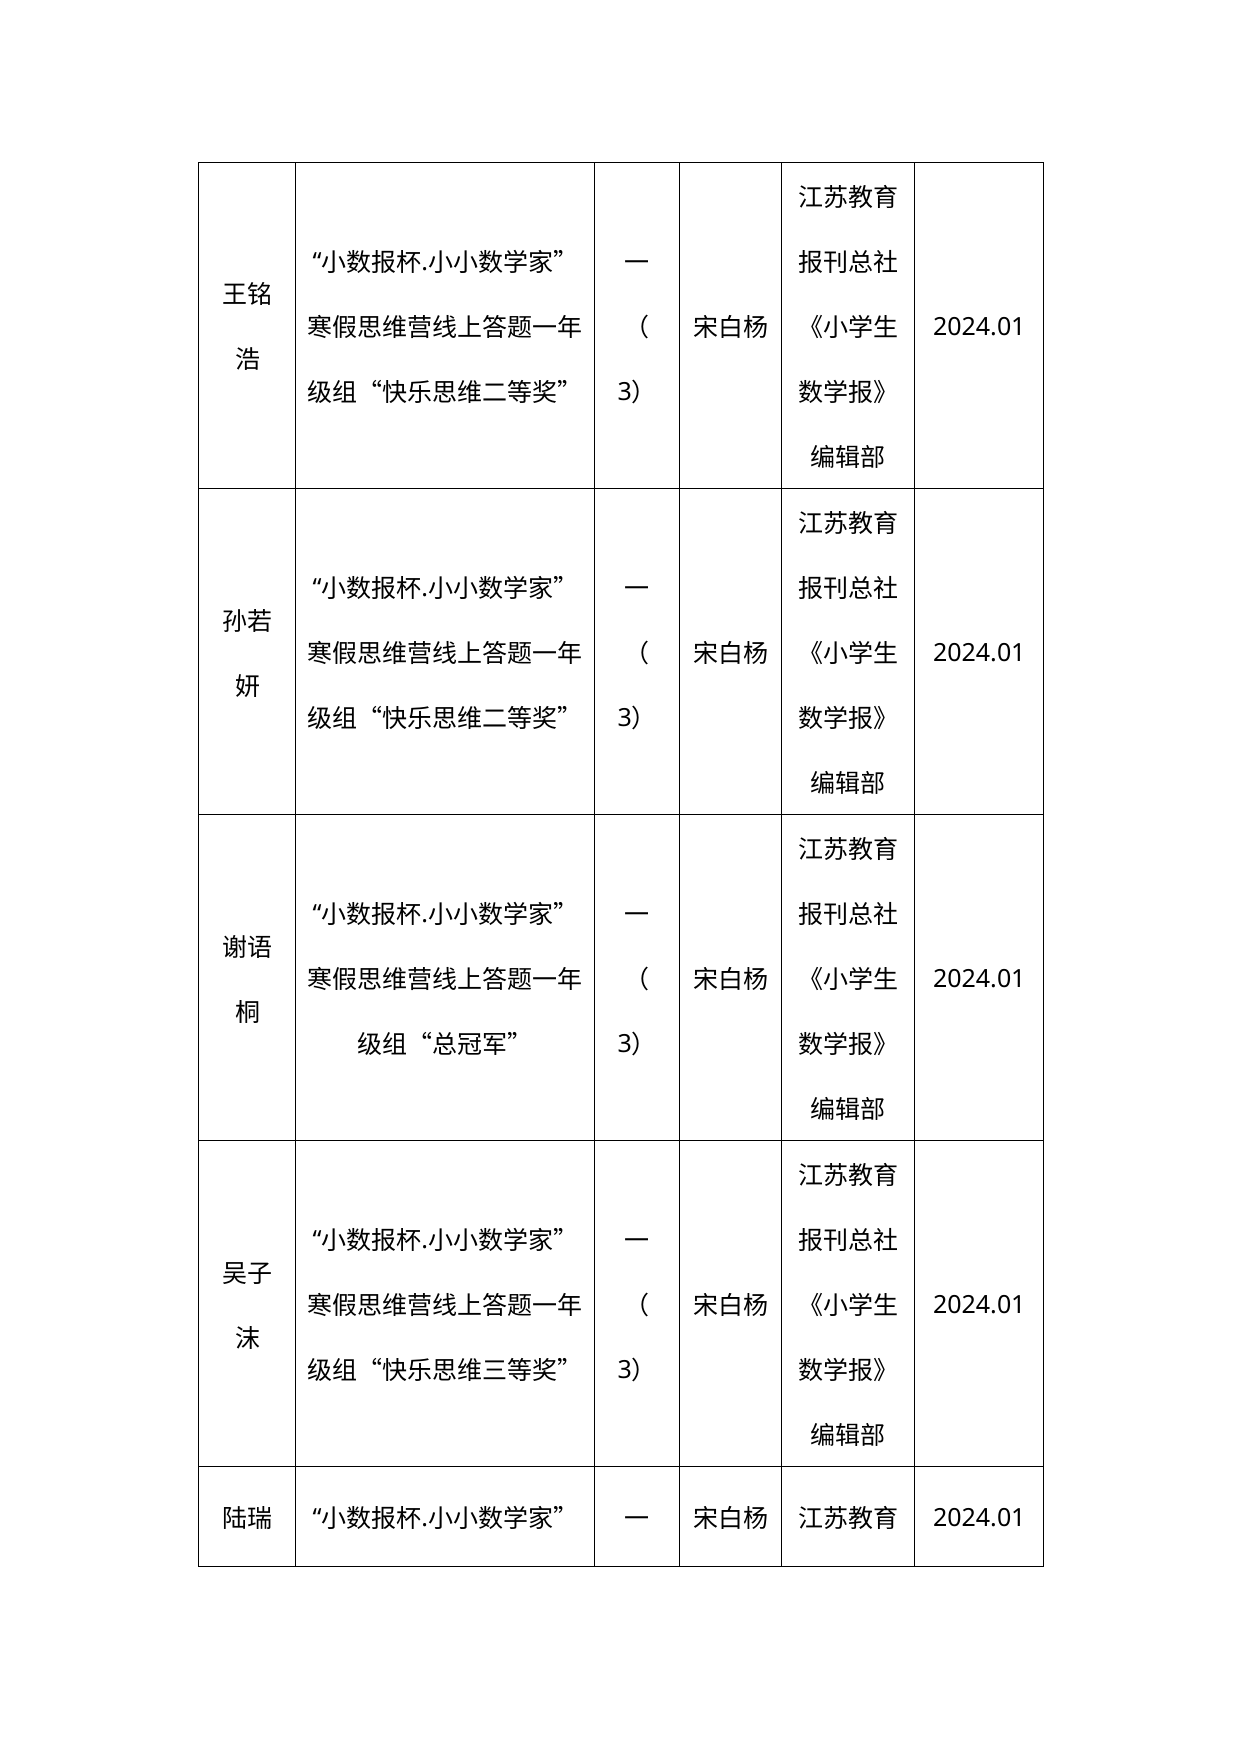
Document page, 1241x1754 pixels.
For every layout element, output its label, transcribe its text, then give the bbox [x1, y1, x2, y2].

table_cell 谢语桐 [199, 815, 295, 1140]
table_cell 王铭浩 [199, 163, 295, 488]
table_cell 一（3） [595, 1141, 679, 1466]
table_cell 2024.01 [915, 1467, 1043, 1566]
table_cell “小数报杯.小小数学家”寒假思维营线上答题一年级组“总冠军” [296, 815, 594, 1140]
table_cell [296, 1467, 594, 1566]
table_cell 江苏教育报刊总社《小学生数学报》编辑部 [782, 815, 914, 1140]
table_cell 宋白杨 [680, 489, 781, 814]
table_cell “小数报杯.小小数学家”寒假思维营线上答题一年级组“快乐思维三等奖” [296, 1141, 594, 1466]
table_cell 2024.01 [915, 815, 1043, 1140]
table_cell 2024.01 [915, 163, 1043, 488]
table_cell 宋白杨 [680, 163, 781, 488]
table_cell 一（3） [595, 163, 679, 488]
table_cell 江苏教育报刊总社《小学生数学报》编辑部 [782, 489, 914, 814]
table_cell 江苏教育报刊总社《小学生数学报》编辑部 [782, 163, 914, 488]
table_cell “小数报杯.小小数学家”寒假思维营线上答题一年级组“快乐思维二等奖” [296, 489, 594, 814]
table_cell “小数报杯.小小数学家”寒假思维营线上答题一年级组“快乐思维二等奖” [296, 163, 594, 488]
table_cell 宋白杨 [680, 815, 781, 1140]
table_cell 2024.01 [915, 489, 1043, 814]
table_cell 一（3） [595, 1467, 679, 1566]
table_cell 吴子沫 [199, 1141, 295, 1466]
table_cell 宋白杨 [680, 1467, 781, 1566]
table_cell 陆瑞琪 [199, 1467, 295, 1566]
table_cell 一（3） [595, 489, 679, 814]
table_cell 宋白杨 [680, 1141, 781, 1466]
table_cell 孙若妍 [199, 489, 295, 814]
table_cell 一（3） [595, 815, 679, 1140]
table_cell 2024.01 [915, 1141, 1043, 1466]
table_cell 江苏教育报刊总社《小学生数学报》编辑部 [782, 1467, 914, 1566]
table_cell 江苏教育报刊总社《小学生数学报》编辑部 [782, 1141, 914, 1466]
